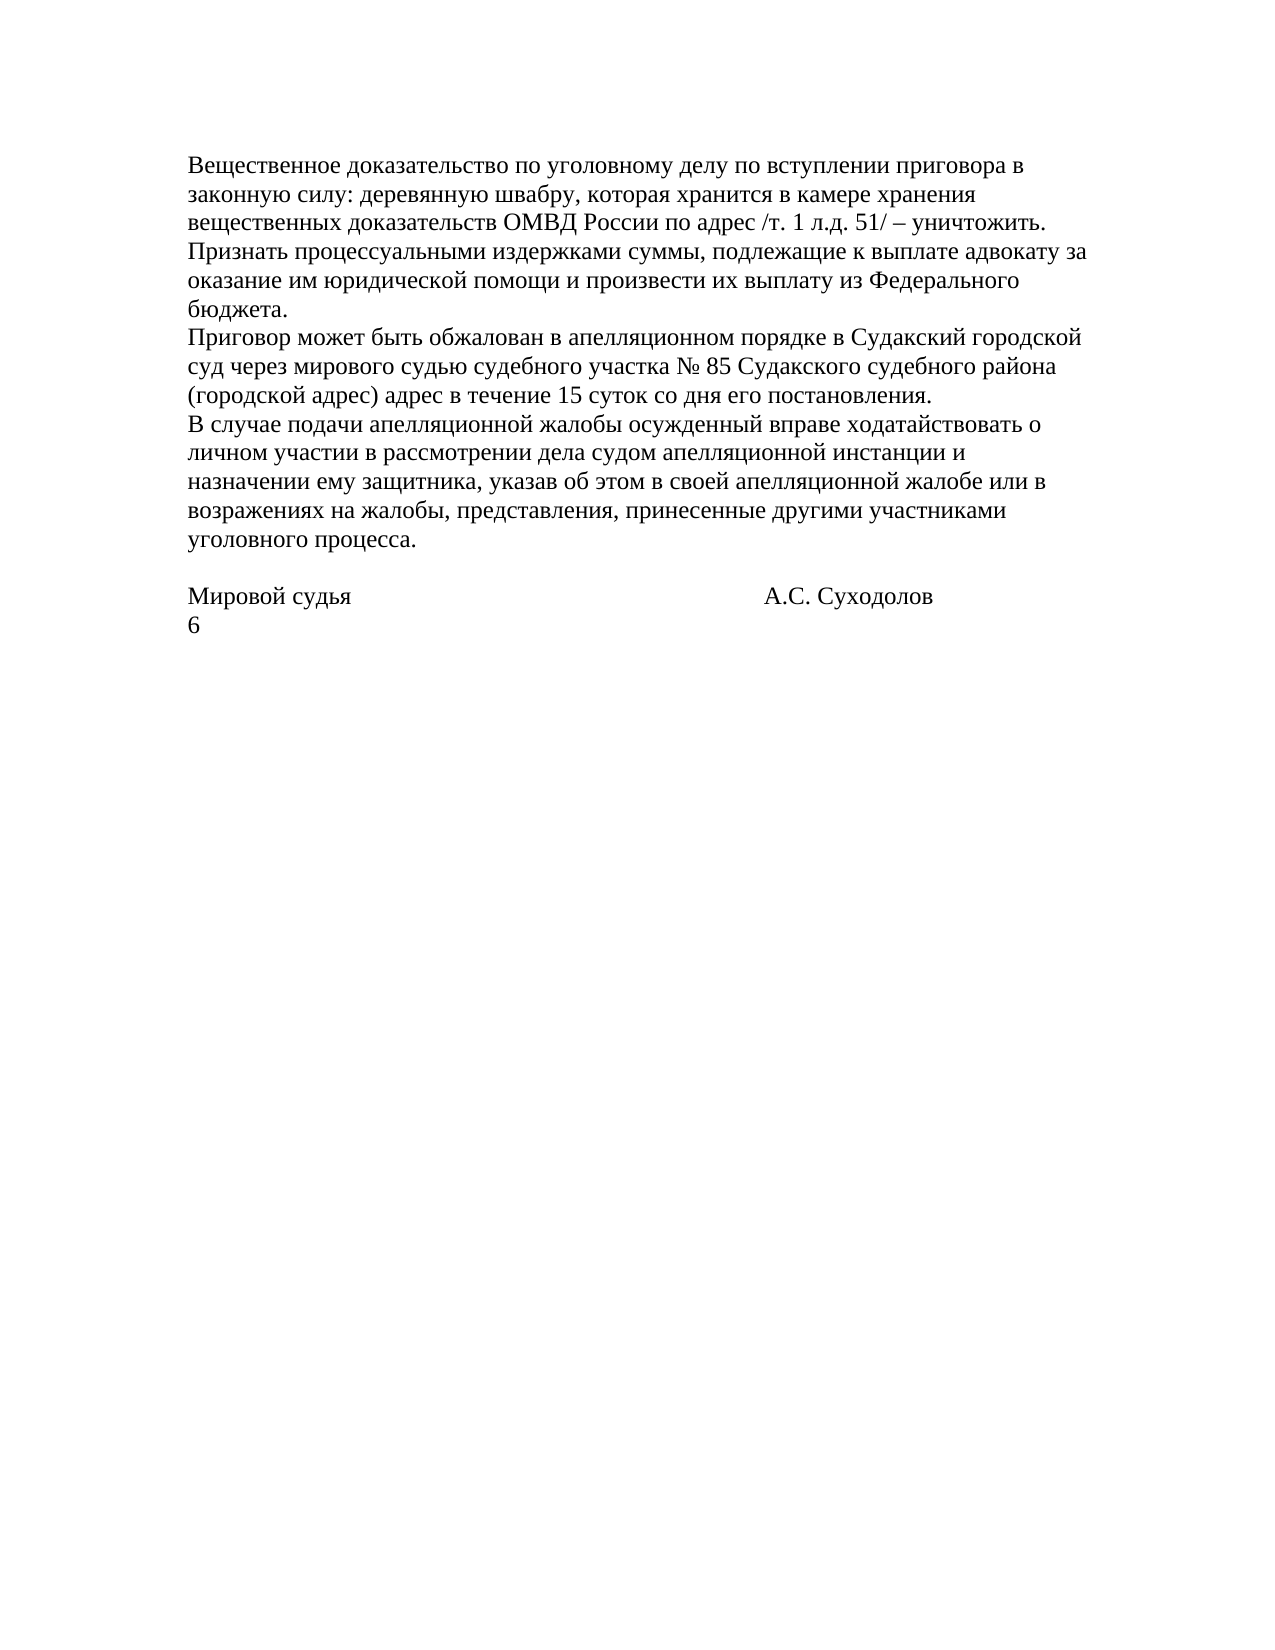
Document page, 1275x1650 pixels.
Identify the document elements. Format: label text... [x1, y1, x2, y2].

text 6 [187, 610, 1087, 639]
text Приговор может быть обжалован в апелляционном порядке в Судакский городской суд через мирового судью судебного участка № 85 Судакского судебного района (городской адрес) адрес в течение 15 суток со дня его постановления. [187, 322, 1087, 409]
text Вещественное доказательство по уголовному делу по вступлении приговора в законную силу: деревянную швабру, которая хранится в камере хранения вещественных доказательств ОМВД России по адрес /т. 1 л.д. 51/ – уничтожить. [187, 150, 1087, 236]
text В случае подачи апелляционной жалобы осужденный вправе ходатайствовать о личном участии в рассмотрении дела судом апелляционной инстанции и назначении ему защитника, указав об этом в своей апелляционной жалобе или в возражениях на жалобы, представления, принесенные другими участниками уголовного процесса. [187, 409, 1087, 552]
text Мировой судья А.С. Суходолов [187, 581, 1087, 610]
text Признать процессуальными издержками суммы, подлежащие к выплате адвокату за оказание им юридической помощи и произвести их выплату из Федерального бюджета. [187, 236, 1087, 322]
